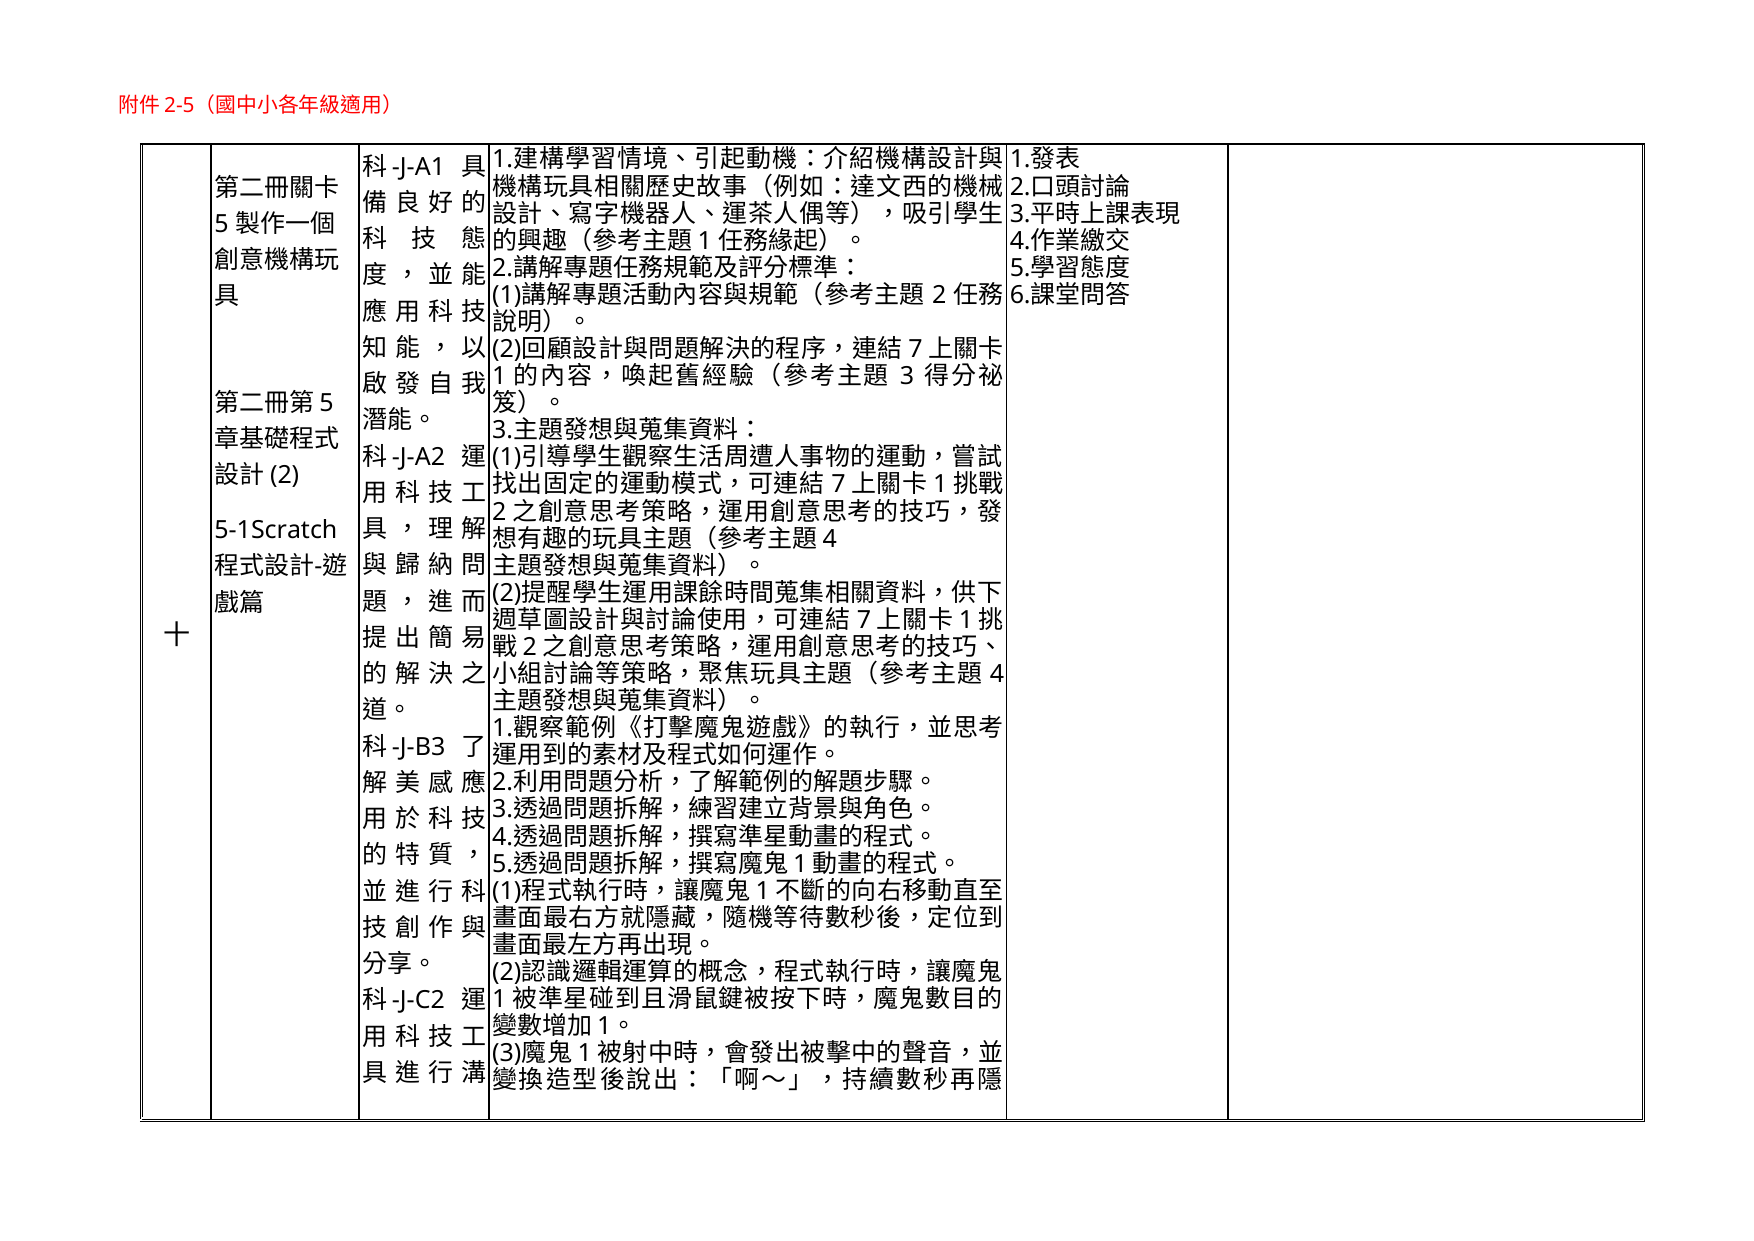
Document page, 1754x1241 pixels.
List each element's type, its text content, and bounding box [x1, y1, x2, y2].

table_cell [360, 145, 488, 1119]
table_cell 十 [141, 145, 210, 1119]
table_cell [490, 145, 1006, 1119]
table_cell [1229, 145, 1642, 1119]
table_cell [1007, 145, 1227, 1119]
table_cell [212, 145, 358, 1119]
